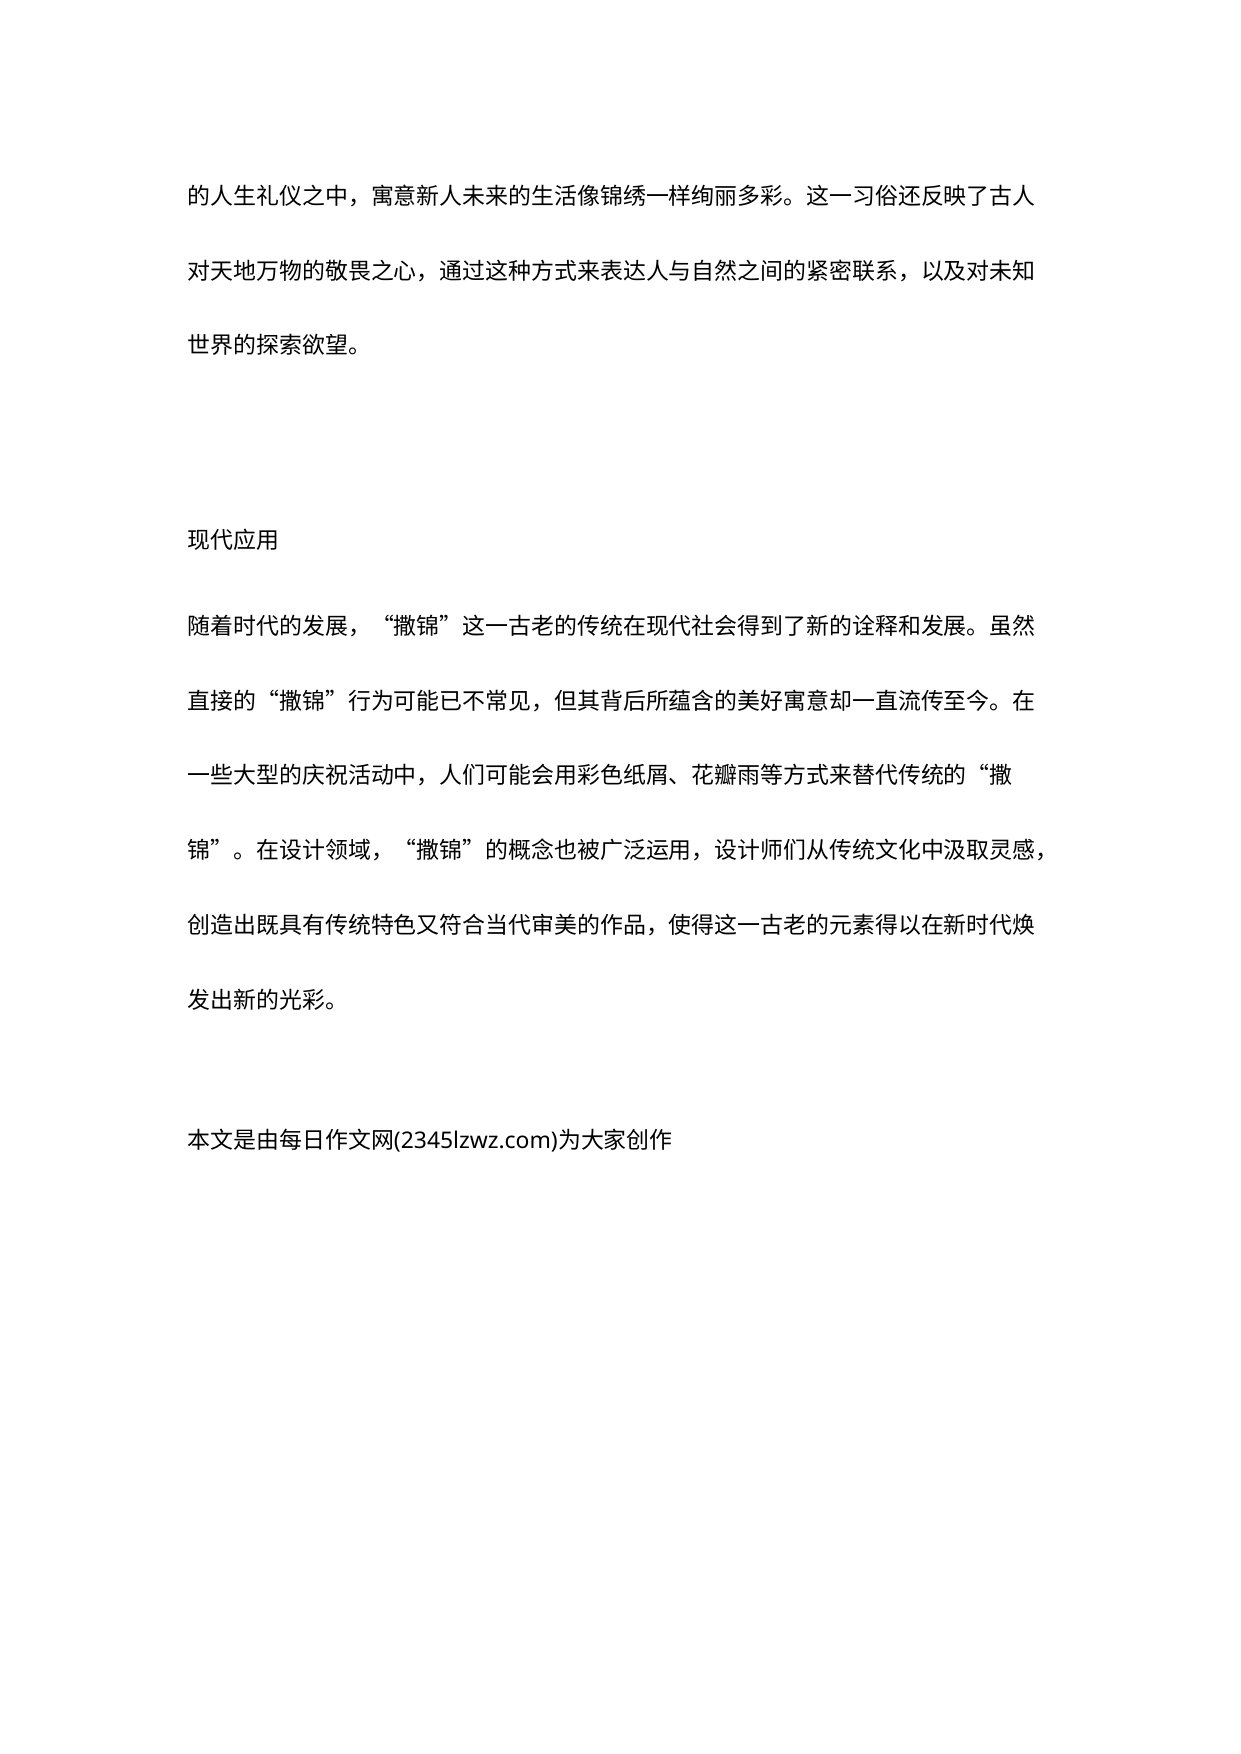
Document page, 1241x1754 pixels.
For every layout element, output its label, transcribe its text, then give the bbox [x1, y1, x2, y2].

text 现代应用 [187, 506, 1053, 571]
text 随着时代的发展，“撒锦”这一古老的传统在现代社会得到了新的诠释和发展。虽然直接的“撒锦”行为可能已不常见，但其背后所蕴含的美好寓意却一直流传至今。在一些大型的庆祝活动中，人们可能会用彩色纸屑、花瓣雨等方式来替代传统的“撒锦”。在设计领域，“撒锦”的概念也被广泛运用，设计师们从传统文化中汲取灵感，创造出既具有传统特色又符合当代审美的作品，使得这一古老的元素得以在新时代焕发出新的光彩。 [187, 592, 1053, 1031]
text 本文是由每日作文网(2345lzwz.com)为大家创作 [187, 1106, 1053, 1171]
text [187, 162, 1053, 376]
